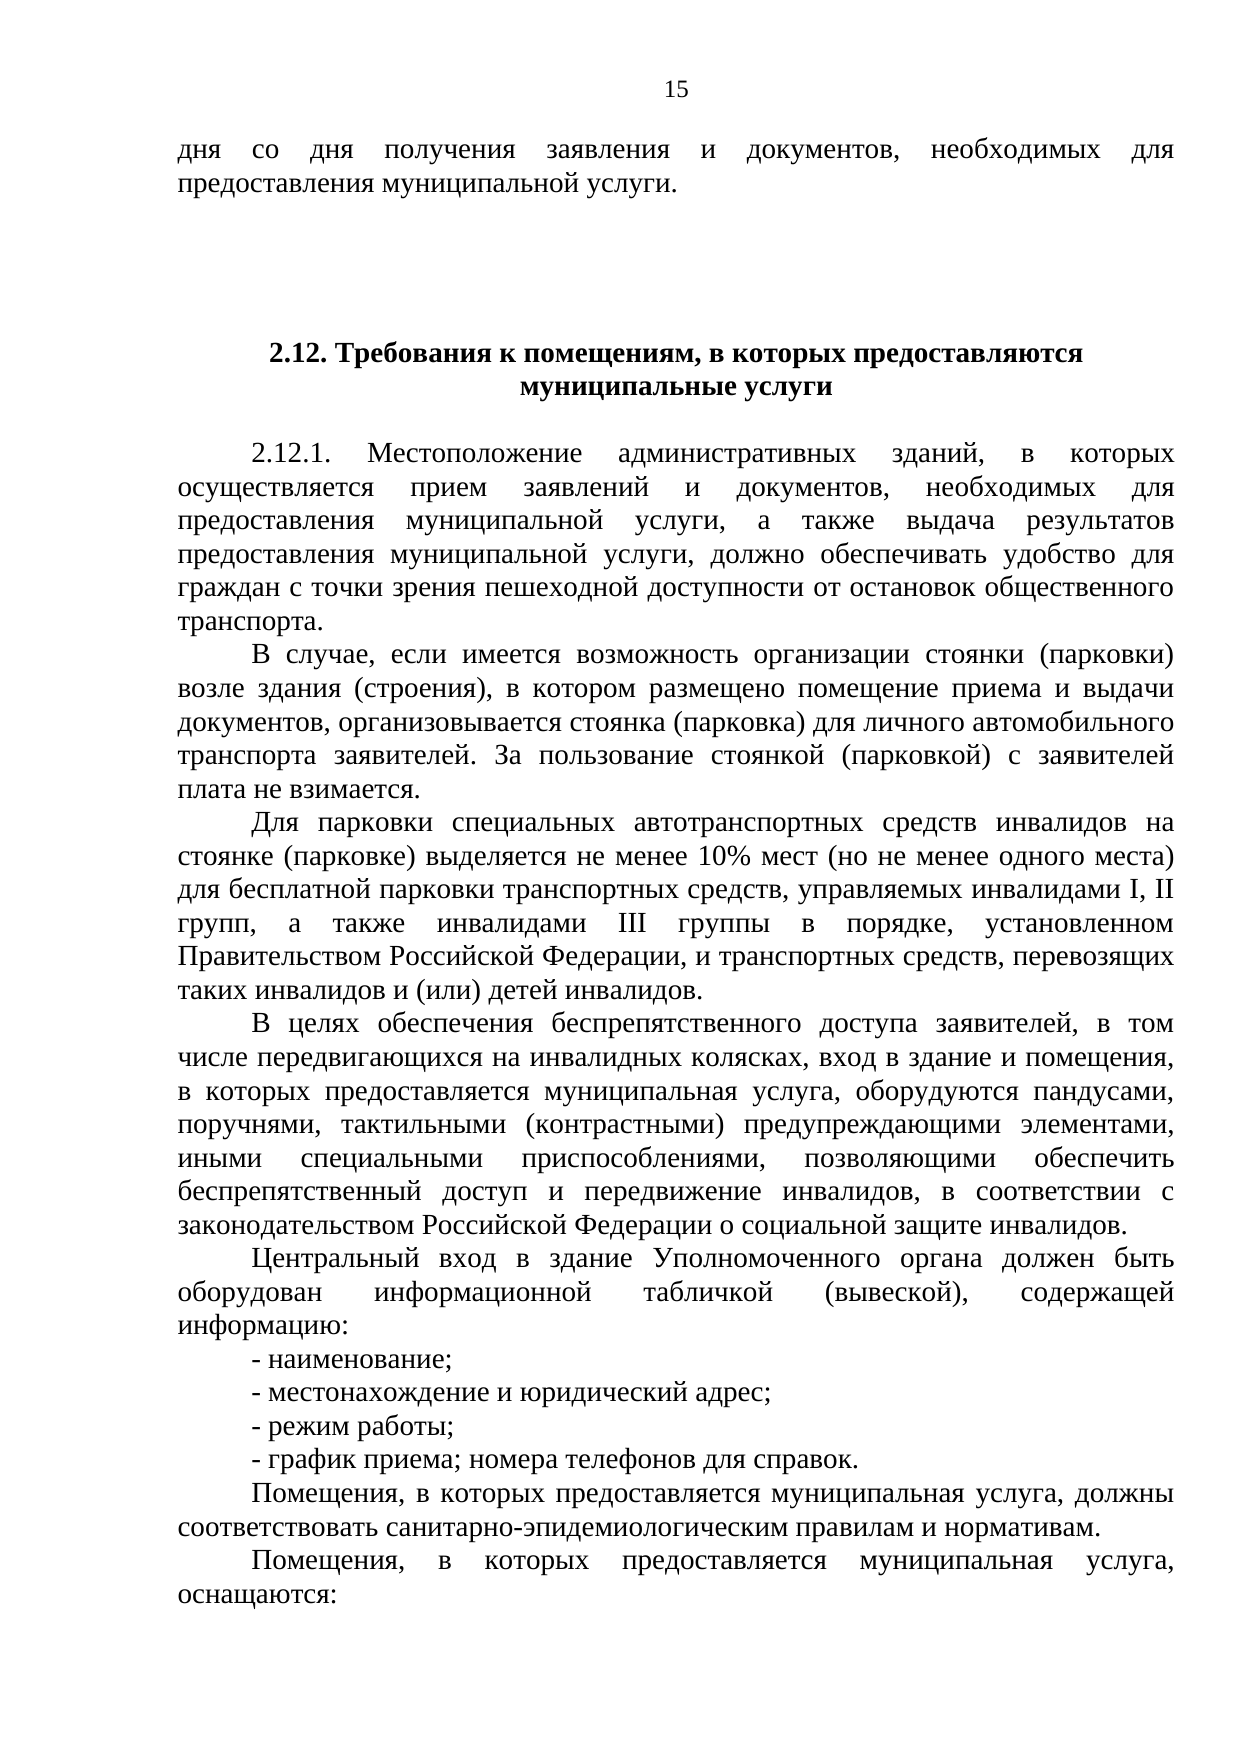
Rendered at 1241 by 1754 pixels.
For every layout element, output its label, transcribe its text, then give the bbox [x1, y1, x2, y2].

text - график приема; номера телефонов для справок. [177, 1442, 1175, 1475]
list 2.12. Требования к помещениям, в которых предоставляются муниципальные услуги [177, 335, 1175, 402]
text - наименование; [177, 1341, 1175, 1374]
text Центральный вход в здание Уполномоченного органа должен быть оборудован информационной табличкой (вывеской), содержащей информацию: [177, 1240, 1175, 1341]
text Для парковки специальных автотранспортных средств инвалидов на стоянке (парковке) выделяется не менее 10% мест (но не менее одного места) для бесплатной парковки транспортных средств, управляемых инвалидами I, II групп, а также инвалидами III группы в порядке, установленном Правительством Российской Федерации, и транспортных средств, перевозящих таких инвалидов и (или) детей инвалидов. [177, 804, 1175, 1006]
text В случае, если имеется возможность организации стоянки (парковки) возле здания (строения), в котором размещено помещение приема и выдачи документов, организовывается стоянка (парковка) для личного автомобильного транспорта заявителей. За пользование стоянкой (парковкой) с заявителей плата не взимается. [177, 637, 1175, 804]
text - режим работы; [177, 1408, 1175, 1442]
text Помещения, в которых предоставляется муниципальная услуга, должны соответствовать санитарно-эпидемиологическим правилам и нормативам. [177, 1475, 1175, 1542]
text Помещения, в которых предоставляется муниципальная услуга, оснащаются: [177, 1542, 1175, 1609]
text 2.12.1. Местоположение административных зданий, в которых осуществляется прием заявлений и документов, необходимых для предоставления муниципальной услуги, а также выдача результатов предоставления муниципальной услуги, должно обеспечивать удобство для граждан с точки зрения пешеходной доступности от остановок общественного транспорта. [177, 435, 1175, 637]
text - местонахождение и юридический адрес; [177, 1374, 1175, 1408]
text В целях обеспечения беспрепятственного доступа заявителей, в том числе передвигающихся на инвалидных колясках, вход в здание и помещения, в которых предоставляется муниципальная услуга, оборудуются пандусами, поручнями, тактильными (контрастными) предупреждающими элементами, иными специальными приспособлениями, позволяющими обеспечить беспрепятственный доступ и передвижение инвалидов, в соответствии с законодательством Российской Федерации о социальной защите инвалидов. [177, 1006, 1175, 1240]
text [177, 131, 1175, 198]
